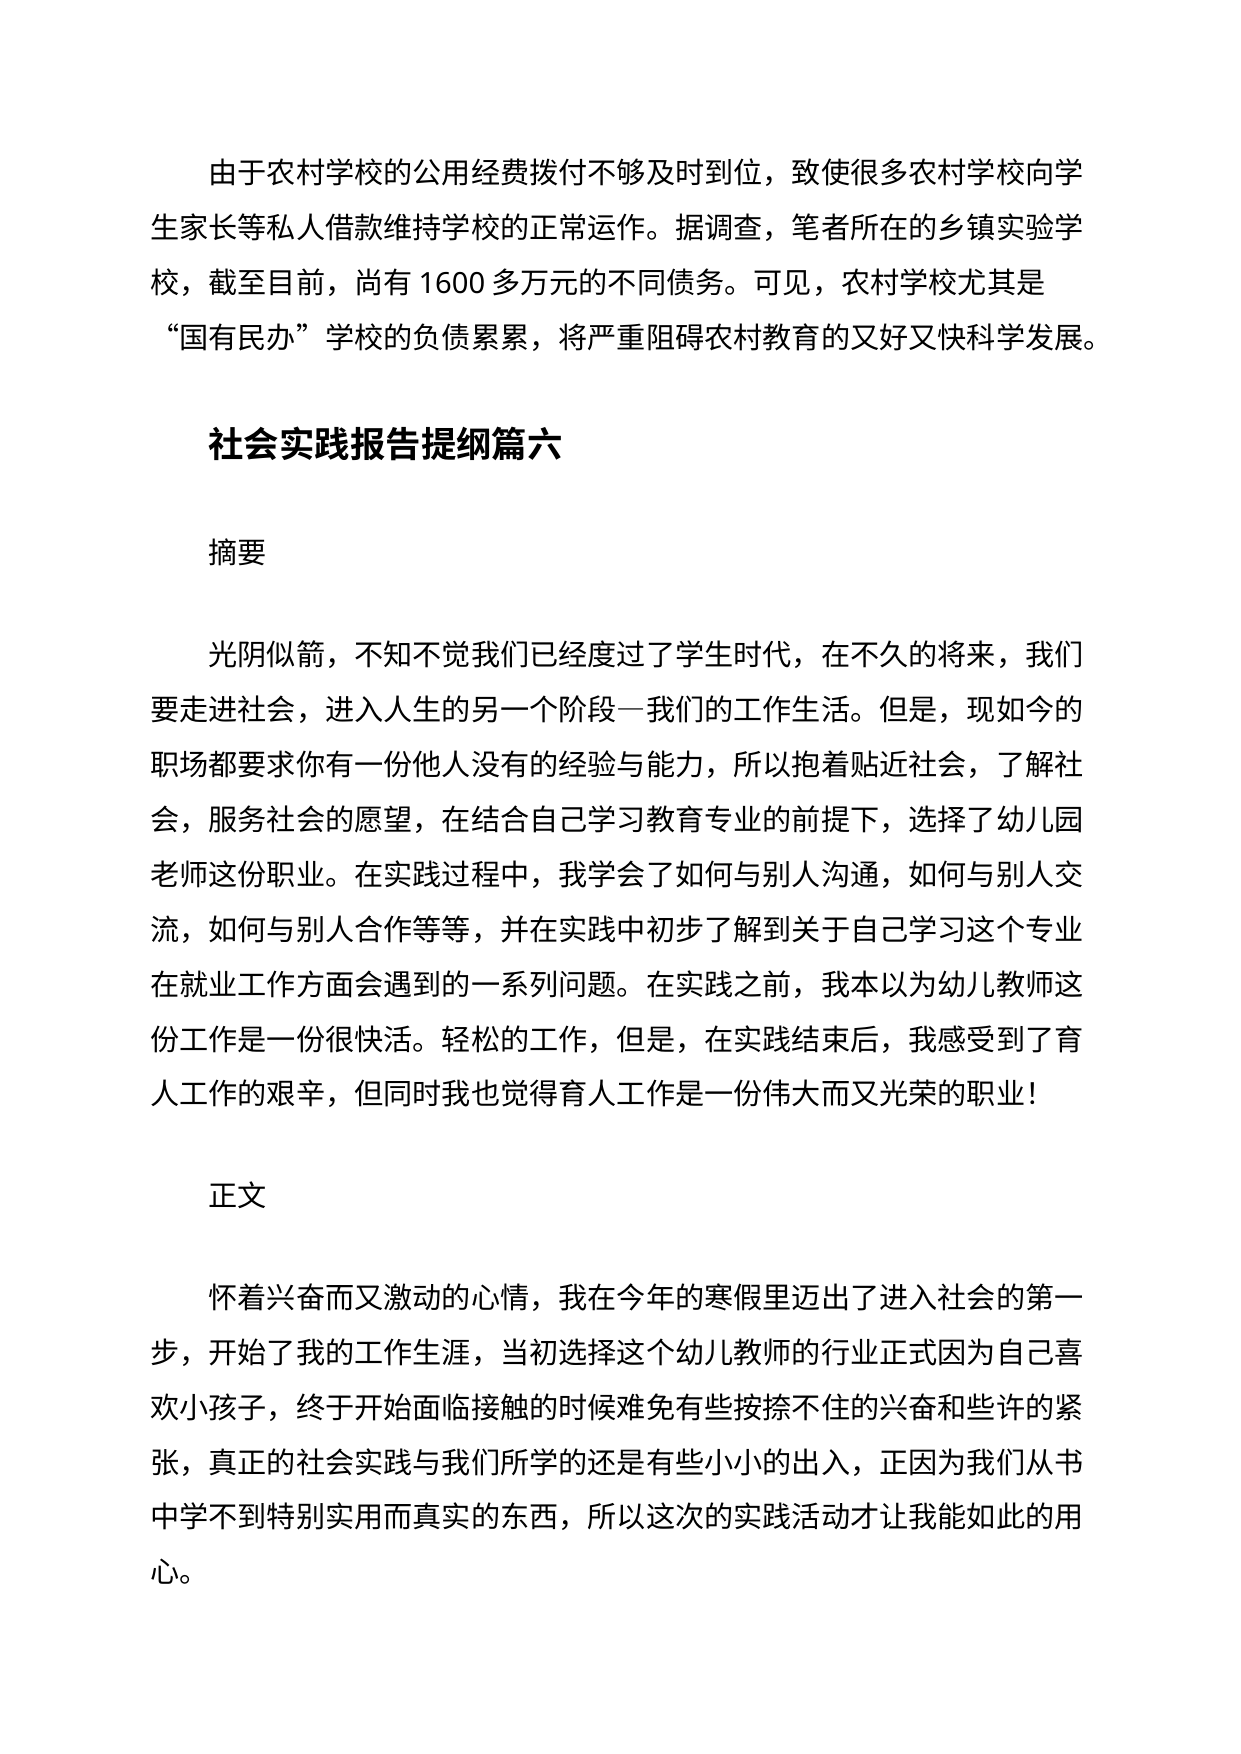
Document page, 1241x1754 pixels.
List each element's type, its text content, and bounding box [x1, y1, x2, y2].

text 怀着兴奋而又激动的心情，我在今年的寒假里迈出了进入社会的第一步，开始了我的工作生涯，当初选择这个幼儿教师的行业正式因为自己喜欢小孩子，终于开始面临接触的时候难免有些按捺不住的兴奋和些许的紧张，真正的社会实践与我们所学的还是有些小小的出入，正因为我们从书中学不到特别实用而真实的东西，所以这次的实践活动才让我能如此的用心。 [150, 1274, 1090, 1591]
text 光阴似箭，不知不觉我们已经度过了学生时代，在不久的将来，我们要走进社会，进入人生的另一个阶段—我们的工作生活。但是，现如今的职场都要求你有一份他人没有的经验与能力，所以抱着贴近社会，了解社会，服务社会的愿望，在结合自己学习教育专业的前提下，选择了幼儿园老师这份职业。在实践过程中，我学会了如何与别人沟通，如何与别人交流，如何与别人合作等等，并在实践中初步了解到关于自己学习这个专业在就业工作方面会遇到的一系列问题。在实践之前，我本以为幼儿教师这份工作是一份很快活。轻松的工作，但是，在实践结束后，我感受到了育人工作的艰辛，但同时我也觉得育人工作是一份伟大而又光荣的职业！ [150, 632, 1090, 1113]
text 社会实践报告提纲篇六 [150, 417, 1090, 468]
text 正文 [150, 1173, 1090, 1215]
text 由于农村学校的公用经费拨付不够及时到位，致使很多农村学校向学生家长等私人借款维持学校的正常运作。据调查，笔者所在的乡镇实验学校，截至目前，尚有1600多万元的不同债务。可见，农村学校尤其是“国有民办”学校的负债累累，将严重阻碍农村教育的又好又快科学发展。 [150, 150, 1090, 357]
text 摘要 [150, 530, 1090, 572]
